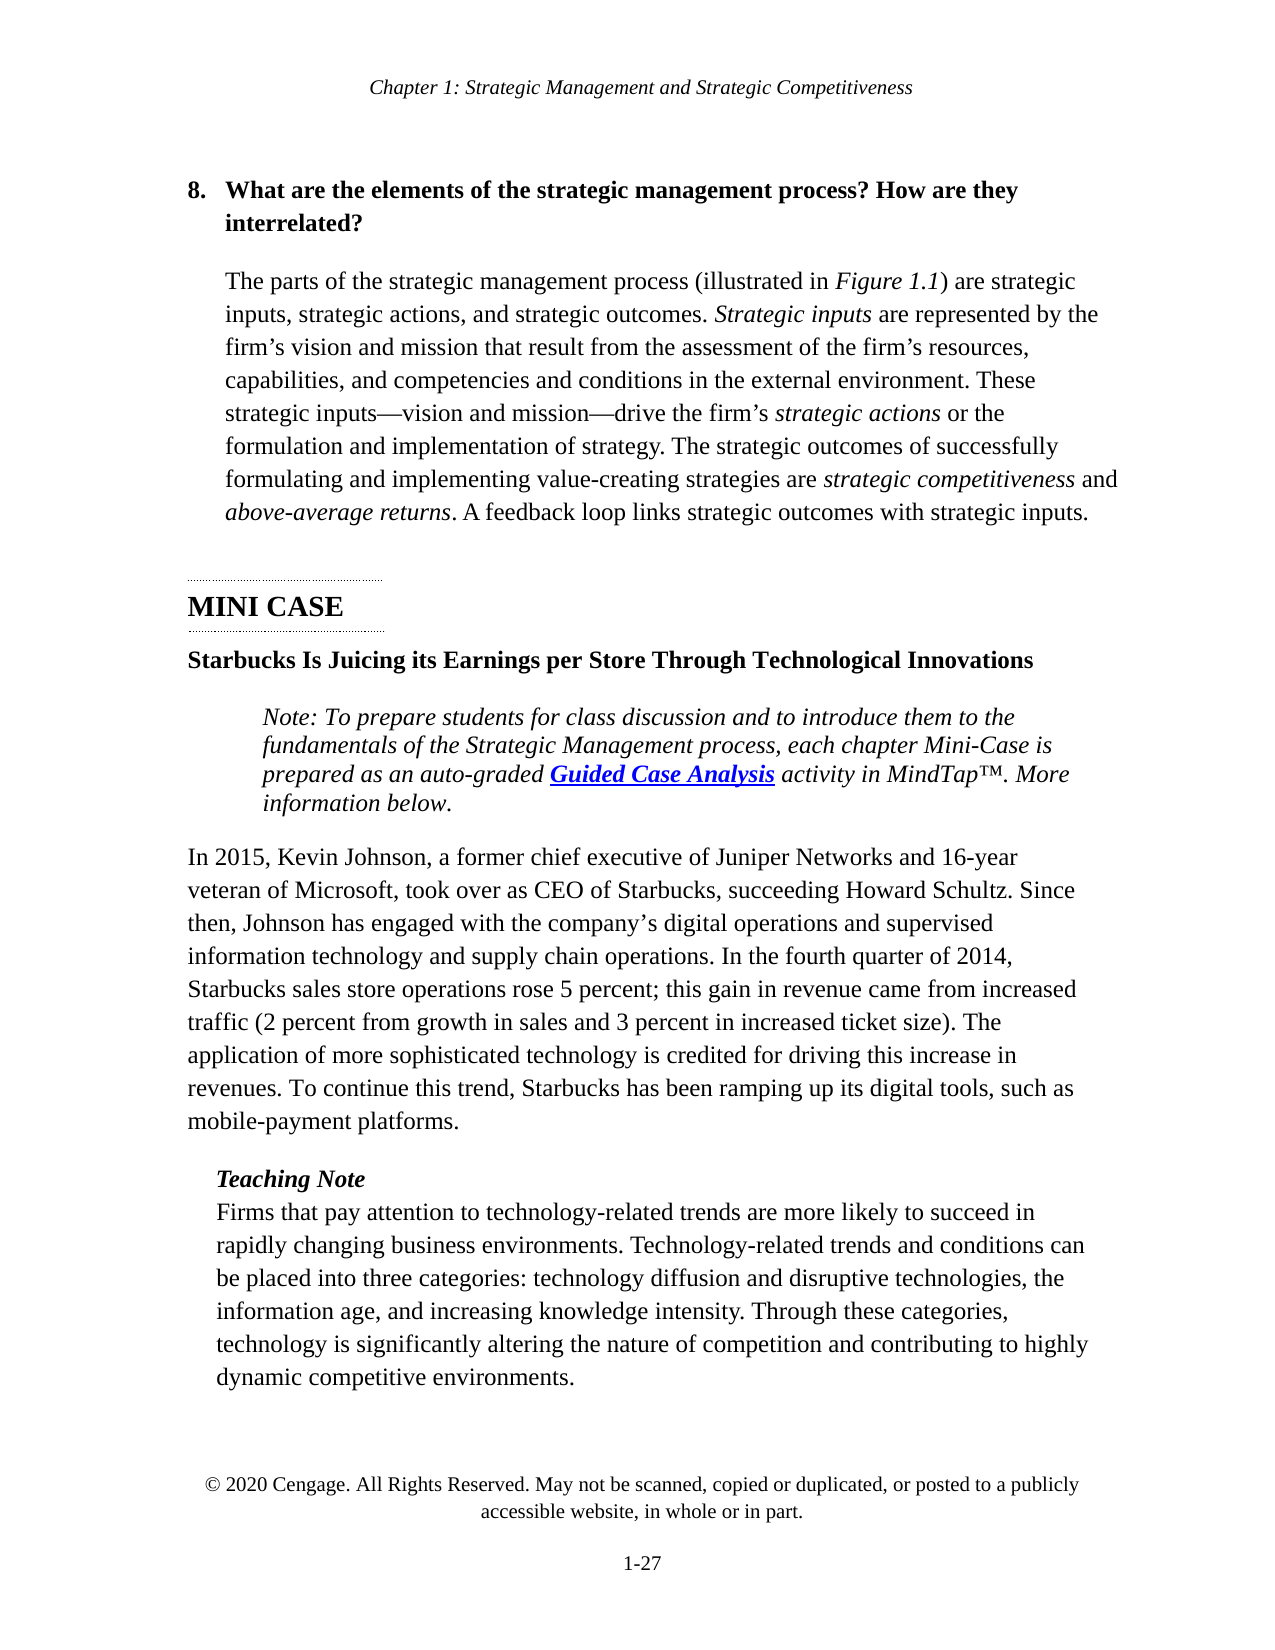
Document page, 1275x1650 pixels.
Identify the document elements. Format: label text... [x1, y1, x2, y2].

text The parts of the strategic management process (illustrated in Figure 1.1) are strategic inputs, strategic actions, and strategic outcomes. Strategic inputs are represented by the firm’s vision and mission that result from the assessment of the firm’s resources, capabilities, and competencies and conditions in the external environment. These strategic inputs—vision and mission—drive the firm’s strategic actions or the formulation and implementation of strategy. The strategic outcomes of successfully formulating and implementing value-creating strategies are strategic competitiveness and above-average returns. A feedback loop links strategic outcomes with strategic inputs. [225, 266, 1125, 526]
text Teaching Note [216, 1164, 1096, 1193]
subtitle Mini Case [187, 580, 384, 632]
text Starbucks Is Juicing its Earnings per Store Through Technological Innovations [187, 645, 1096, 674]
text Firms that pay attention to technology-related trends are more likely to succeed in rapidly changing business environments. Technology-related trends and conditions can be placed into three categories: technology diffusion and disruptive technologies, the information age, and increasing knowledge intensity. Through these categories, technology is significantly altering the nature of competition and contributing to highly dynamic competitive environments. [216, 1197, 1096, 1391]
text In 2015, Kevin Johnson, a former chief executive of Juniper Networks and 16-year veteran of Microsoft, took over as CEO of Starbucks, succeeding Howard Schultz. Since then, Johnson has engaged with the company’s digital operations and supervised information technology and supply chain operations. In the fourth quarter of 2014, Starbucks sales store operations rose 5 percent; this gain in revenue came from increased traffic (2 percent from growth in sales and 3 percent in increased ticket size). The application of more sophisticated technology is credited for driving this increase in revenues. To continue this trend, Starbucks has been ramping up its digital tools, such as mobile-payment platforms. [187, 842, 1096, 1135]
text 8. What are the elements of the strategic management process? How are they interrelated? [187, 175, 1125, 237]
list Note: To prepare students for class discussion and to introduce them to the fundamentals of the Strategic Management process, each chapter Mini-Case is prepared as an auto-graded Guided Case Analysis activity in MindTap™. More information below. [262, 702, 1096, 817]
